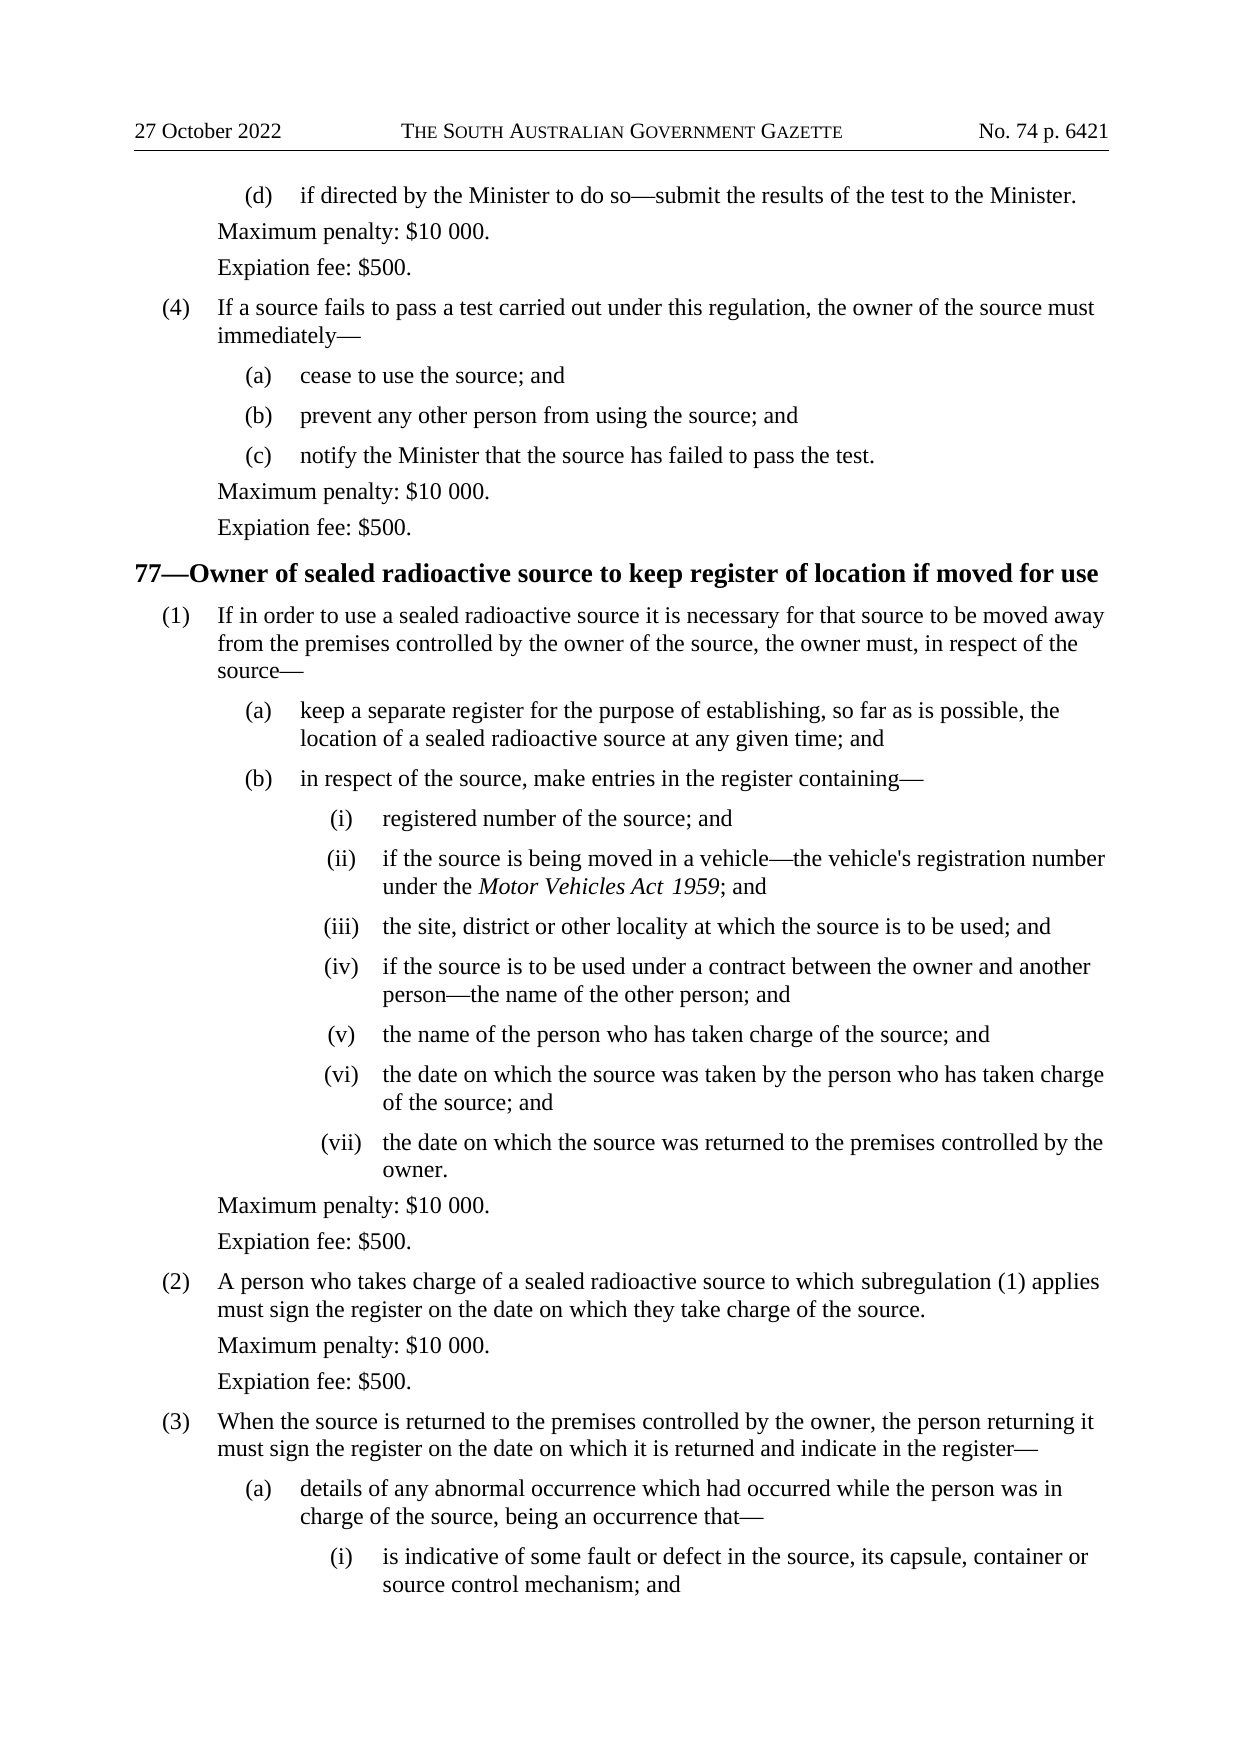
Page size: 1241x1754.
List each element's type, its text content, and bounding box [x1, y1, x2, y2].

text Maximum penalty: $10 000. [217, 1191, 1109, 1219]
text 77—Owner of sealed radioactive source to keep register of location if moved for use [134, 557, 1109, 588]
text (vi) the date on which the source was taken by the person who has taken charge of the source; and [300, 1060, 1109, 1115]
text (a) details of any abnormal occurrence which had occurred while the person was in charge of the source, being an occurrence that— [217, 1474, 1109, 1530]
text Maximum penalty: $10 000. [217, 477, 1109, 505]
text (i) is indicative of some fault or defect in the source, its capsule, container or source control mechanism; and [300, 1542, 1109, 1597]
text (2) A person who takes charge of a sealed radioactive source to which subregulation (1) applies must sign the register on the date on which they take charge of the source. [134, 1267, 1109, 1322]
text Expiation fee: $500. [217, 253, 1109, 281]
text (iii) the site, district or other locality at which the source is to be used; and [300, 912, 1109, 939]
text (c) notify the Minister that the source has failed to pass the test. [217, 441, 1109, 469]
text (a) keep a separate register for the purpose of establishing, so far as is possible, the location of a sealed radioactive source at any given time; and [217, 696, 1109, 752]
text (4) If a source fails to pass a test carried out under this regulation, the owner of the source must immediately— [134, 293, 1109, 348]
text (ii) if the source is being moved in a vehicle—the vehicle's registration number under the Motor Vehicles Act 1959; and [300, 844, 1109, 899]
text Expiation fee: $500. [217, 513, 1109, 541]
text (b) prevent any other person from using the source; and [217, 401, 1109, 429]
text Expiation fee: $500. [217, 1227, 1109, 1255]
text (3) When the source is returned to the premises controlled by the owner, the person returning it must sign the register on the date on which it is returned and indicate in the register— [134, 1407, 1109, 1462]
text (vii) the date on which the source was returned to the premises controlled by the owner. [300, 1128, 1109, 1183]
text (b) in respect of the source, make entries in the register containing— [217, 764, 1109, 792]
text Expiation fee: $500. [217, 1367, 1109, 1394]
text (i) registered number of the source; and [300, 804, 1109, 832]
text (iv) if the source is to be used under a contract between the owner and another person—the name of the other person; and [300, 952, 1109, 1007]
text Maximum penalty: $10 000. [217, 1331, 1109, 1358]
text (v) the name of the person who has taken charge of the source; and [300, 1020, 1109, 1047]
text Maximum penalty: $10 000. [217, 217, 1109, 245]
text (1) If in order to use a sealed radioactive source it is necessary for that source to be moved away from the premises controlled by the owner of the source, the owner must, in respect of the source— [134, 601, 1109, 684]
text (a) cease to use the source; and [217, 361, 1109, 389]
text (d) if directed by the Minister to do so—submit the results of the test to the Minister. [217, 181, 1109, 209]
